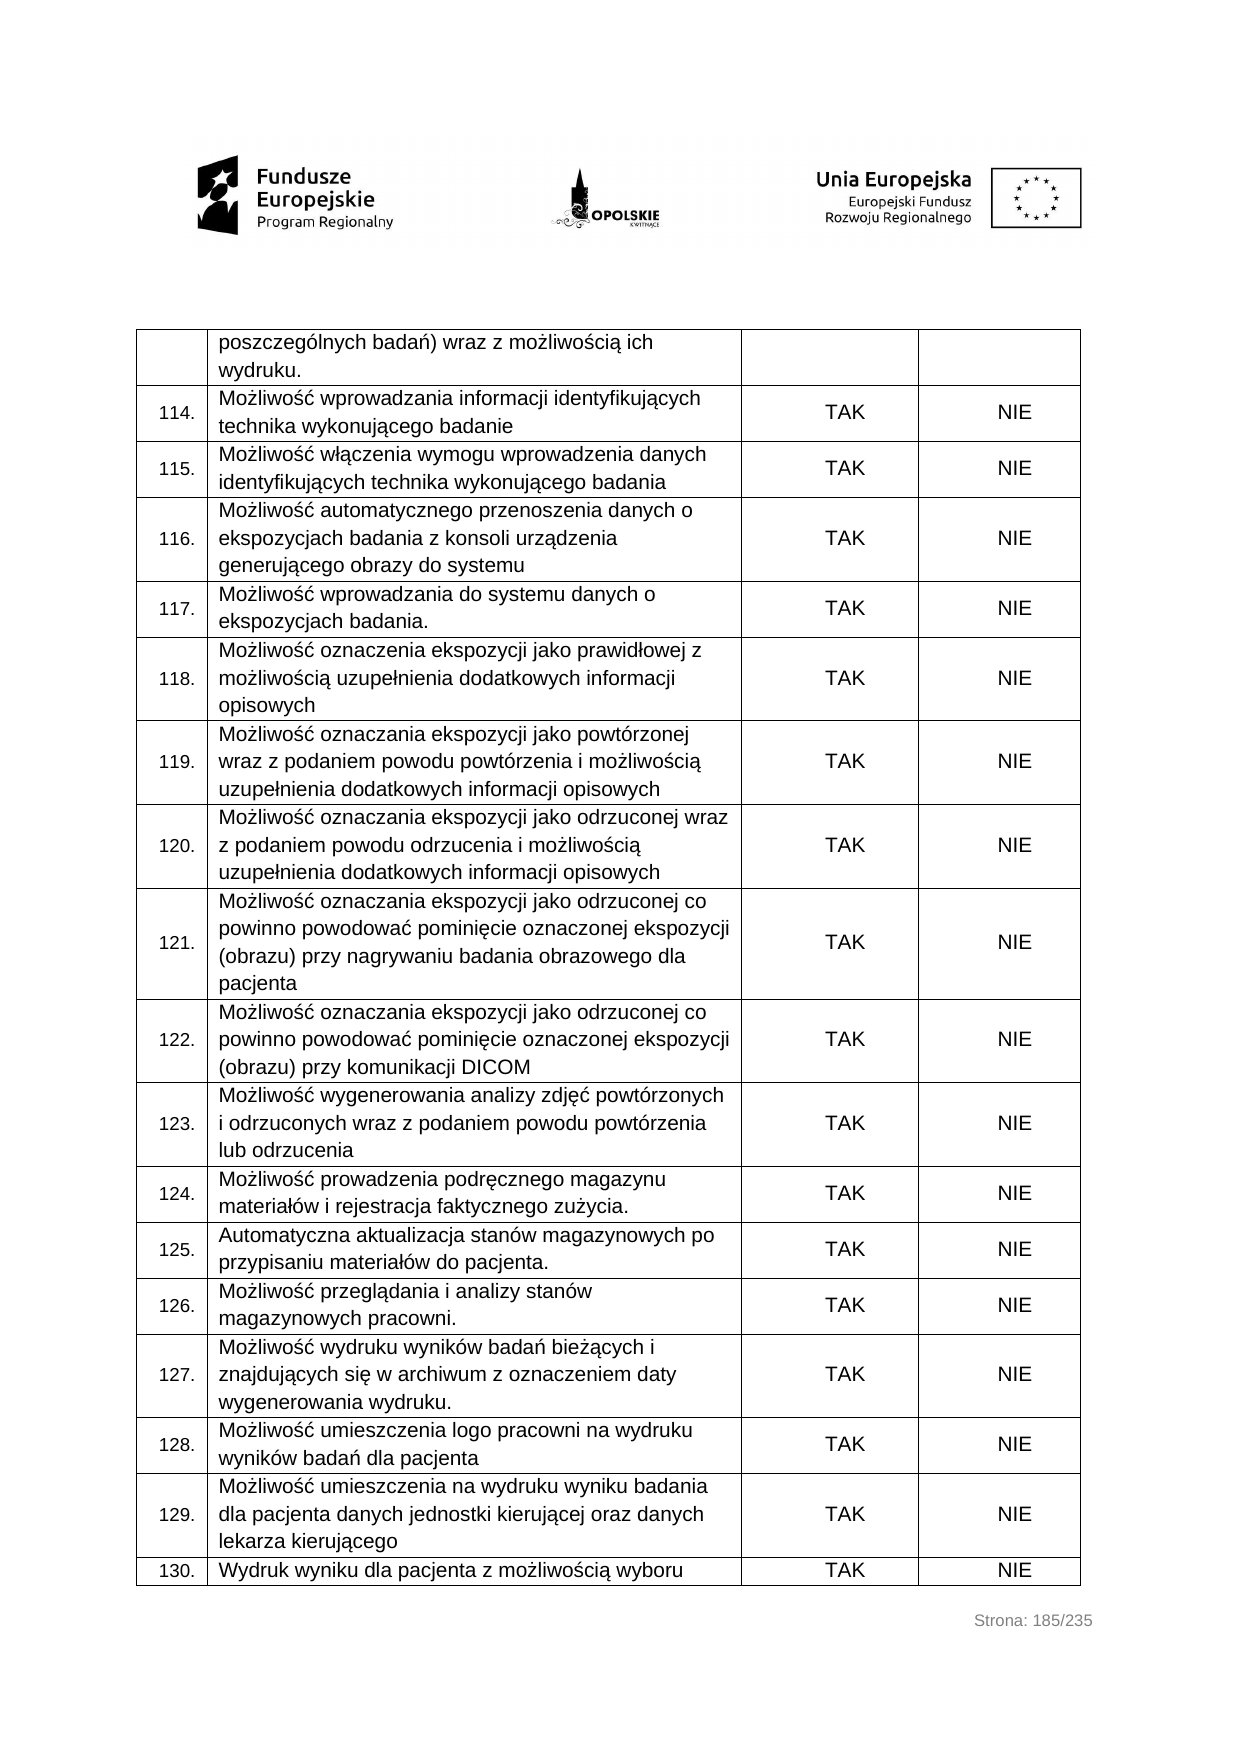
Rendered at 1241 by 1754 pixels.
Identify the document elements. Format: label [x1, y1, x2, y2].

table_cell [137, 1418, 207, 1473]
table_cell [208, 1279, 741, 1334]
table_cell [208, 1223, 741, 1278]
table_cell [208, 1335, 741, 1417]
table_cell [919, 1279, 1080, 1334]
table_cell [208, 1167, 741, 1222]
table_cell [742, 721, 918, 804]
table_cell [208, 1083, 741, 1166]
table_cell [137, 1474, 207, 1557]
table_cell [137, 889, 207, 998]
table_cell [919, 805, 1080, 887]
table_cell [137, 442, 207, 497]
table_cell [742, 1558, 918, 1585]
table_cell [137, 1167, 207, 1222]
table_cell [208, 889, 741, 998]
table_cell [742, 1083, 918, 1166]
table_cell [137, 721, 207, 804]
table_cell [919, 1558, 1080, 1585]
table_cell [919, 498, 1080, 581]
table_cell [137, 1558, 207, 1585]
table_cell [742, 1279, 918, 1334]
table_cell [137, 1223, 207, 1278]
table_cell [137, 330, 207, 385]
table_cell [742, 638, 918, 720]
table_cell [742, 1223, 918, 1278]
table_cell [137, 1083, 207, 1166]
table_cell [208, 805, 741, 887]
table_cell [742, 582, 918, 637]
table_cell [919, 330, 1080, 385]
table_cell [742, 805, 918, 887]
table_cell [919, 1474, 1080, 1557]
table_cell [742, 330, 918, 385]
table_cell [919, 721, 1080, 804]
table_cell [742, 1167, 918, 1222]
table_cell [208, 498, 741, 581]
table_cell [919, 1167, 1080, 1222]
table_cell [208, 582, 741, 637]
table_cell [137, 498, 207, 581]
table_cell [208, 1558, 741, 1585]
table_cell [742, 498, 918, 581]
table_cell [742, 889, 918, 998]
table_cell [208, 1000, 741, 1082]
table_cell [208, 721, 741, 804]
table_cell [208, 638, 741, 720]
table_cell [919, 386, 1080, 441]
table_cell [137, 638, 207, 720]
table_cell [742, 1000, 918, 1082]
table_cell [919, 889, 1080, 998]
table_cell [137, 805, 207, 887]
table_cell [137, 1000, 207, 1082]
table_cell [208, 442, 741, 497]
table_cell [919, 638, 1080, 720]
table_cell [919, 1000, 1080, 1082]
picture [177, 134, 1102, 255]
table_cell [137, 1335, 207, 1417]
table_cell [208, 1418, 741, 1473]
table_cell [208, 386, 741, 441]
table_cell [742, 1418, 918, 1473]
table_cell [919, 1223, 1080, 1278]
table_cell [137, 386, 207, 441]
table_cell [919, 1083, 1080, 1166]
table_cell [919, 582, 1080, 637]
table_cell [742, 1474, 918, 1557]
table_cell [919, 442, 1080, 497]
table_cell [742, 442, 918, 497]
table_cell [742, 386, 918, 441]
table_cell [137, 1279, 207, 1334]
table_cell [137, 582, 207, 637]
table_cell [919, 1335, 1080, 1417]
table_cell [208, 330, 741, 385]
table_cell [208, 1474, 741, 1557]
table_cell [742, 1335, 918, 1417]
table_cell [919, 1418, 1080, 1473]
